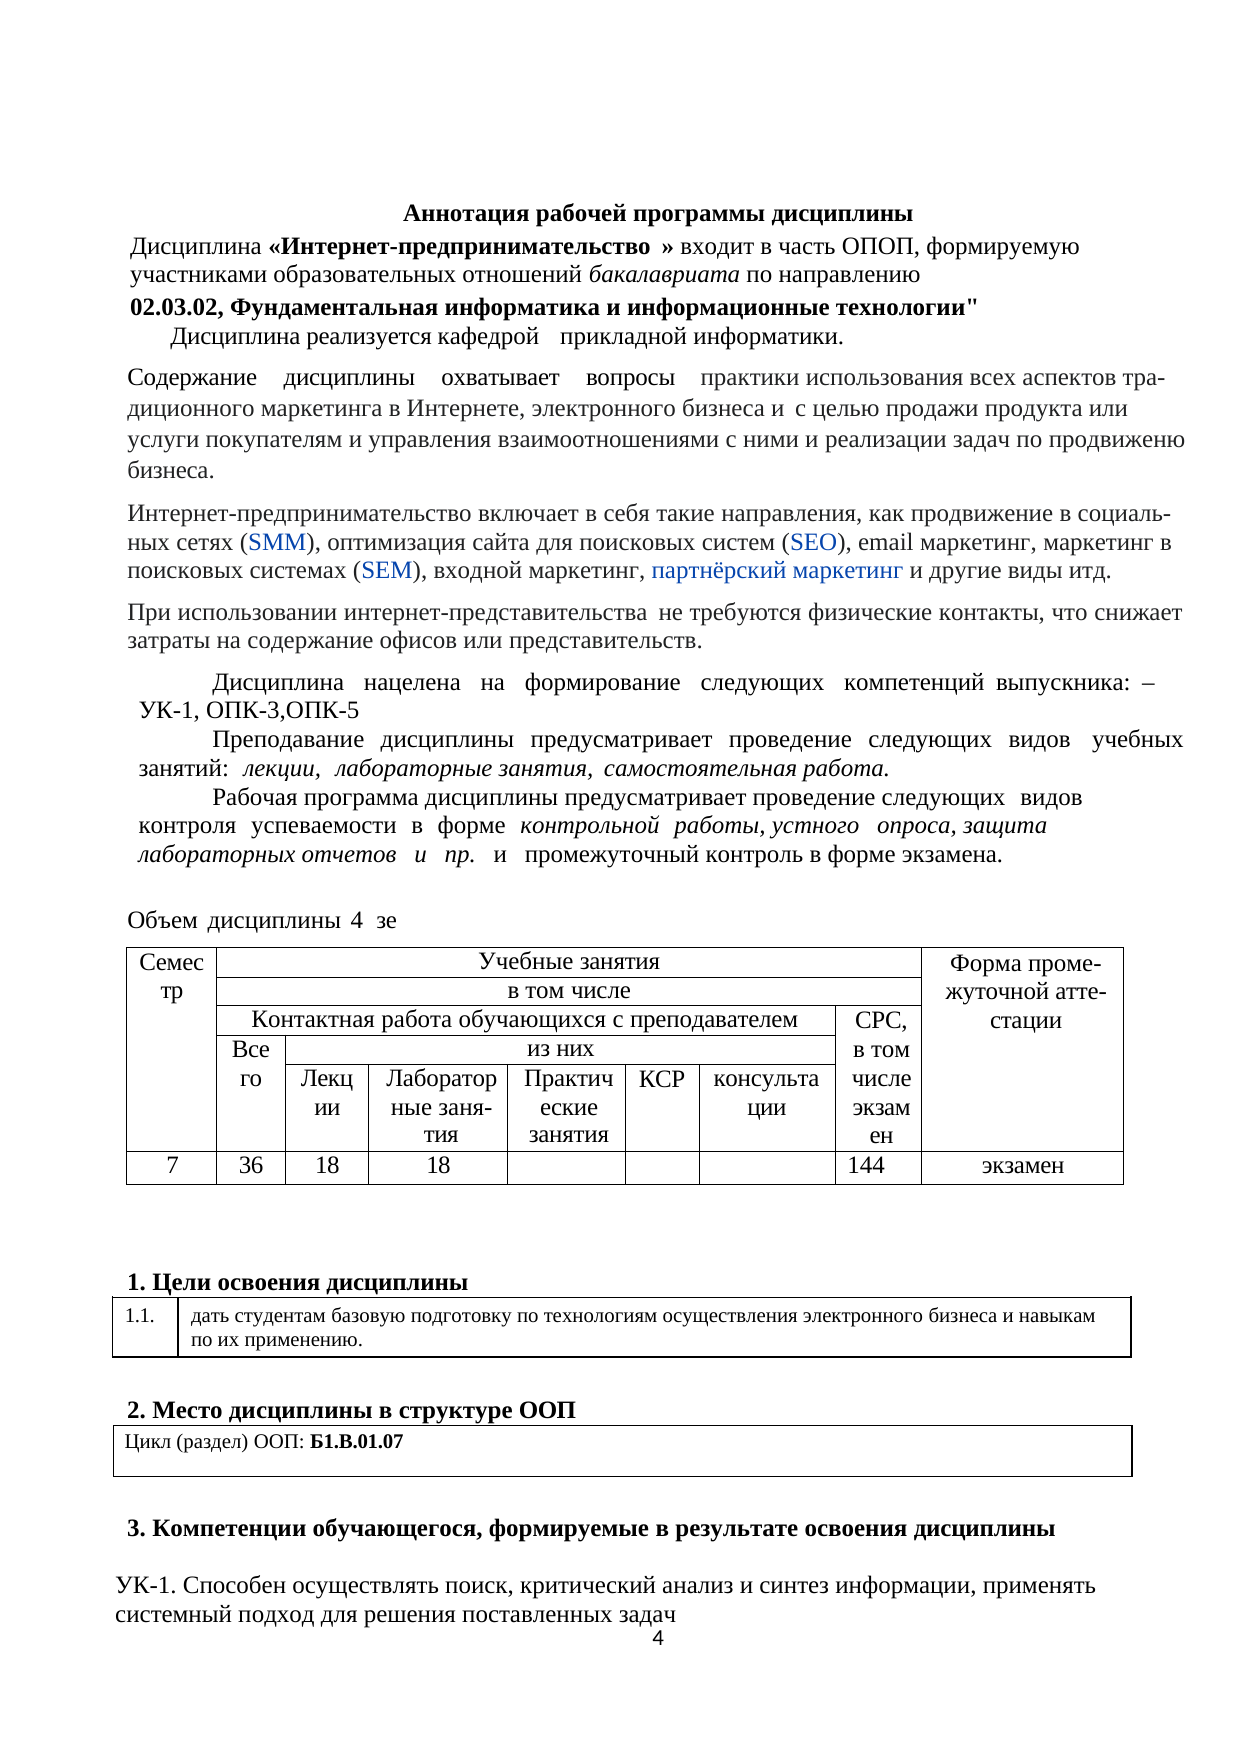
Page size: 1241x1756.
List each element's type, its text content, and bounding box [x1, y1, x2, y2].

list Цели освоения дисциплины [127, 1267, 1207, 1296]
text 02.03.02, Фундаментальная информатика и информационные технологии" [130, 292, 1115, 321]
table_cell 18 [286, 1152, 368, 1184]
table_cell Лекц ии [286, 1065, 368, 1151]
table_cell [626, 1152, 699, 1184]
text УК-1. Способен осуществлять поиск, критический анализ и синтез информации, применять системный подход для решения поставленных задач [115, 1571, 1207, 1628]
table_cell 7 [127, 1152, 216, 1184]
table_header 1.1. [113, 1298, 177, 1356]
table_cell 36 [217, 1152, 285, 1184]
table_cell КСР [626, 1065, 699, 1151]
table_header Семес тр [127, 948, 216, 1151]
subtitle Аннотация рабочей программы дисциплины [403, 198, 1207, 227]
table_cell экзамен [922, 1152, 1123, 1184]
table_cell Практич еские занятия [508, 1065, 625, 1151]
table_cell [700, 1152, 835, 1184]
table_cell 18 [369, 1152, 507, 1184]
text Преподавание дисциплины предусматривает проведение следующих видов учебных занятий: лекции, лабораторные занятия, самостоятельная работа. [138, 724, 1183, 782]
table_cell Контактная работа обучающихся с преподавателем [217, 1006, 835, 1034]
table_cell Лаборатор ные заня- тия [369, 1065, 507, 1151]
table_header дать студентам базовую подготовку по технологиям осуществления электронного бизнеса и навыкам по их применению. [179, 1298, 1130, 1356]
text Содержание дисциплины охватывает вопросы практики использования всех аспектов тра- диционного маркетинга в Интернете, электронного бизнеса и с целью продажи продукта или услуги покупателям и управления взаимоотношениями с ними и реализации задач по продвиженю бизнеса. [127, 362, 1186, 483]
text Дисциплина нацелена на формирование следующих компетенций выпускника: – УК-1, ОПК-3,ОПК-5 [138, 667, 1154, 724]
text Рабочая программа дисциплины предусматривает проведение следующих видов контроля успеваемости в форме контрольной работы, устного опроса, защита лабораторных отчетов и пр. и промежуточный контроль в форме экзамена. [138, 782, 1184, 868]
table_cell в том числе [217, 978, 921, 1005]
table_cell Все го [217, 1036, 285, 1151]
text Интернет-предпринимательство включает в себя такие направления, как продвижение в социаль- ных сетях (SMM), оптимизация сайта для поисковых систем (SEO), email маркетинг, маркетинг в поисковых системах (SEM), входной маркетинг, партнёрский маркетинг и другие виды итд. [127, 498, 1172, 584]
text Дисциплина реализуется кафедрой прикладной информатики. [85, 321, 1183, 349]
text Объем дисциплины 4 зе [127, 905, 1207, 934]
table_header Учебные занятия [217, 948, 921, 976]
text Дисциплина «Интернет-предпринимательство » входит в часть ОПОП, формируемую участниками образовательных отношений бакалавриата по направлению [130, 231, 1115, 288]
text При использовании интернет-представительства не требуются физические контакты, что снижает затраты на содержание офисов или представительств. [127, 597, 1182, 654]
table_cell СРС, в том числе экзам ен [836, 1006, 921, 1151]
table_cell из них [286, 1036, 835, 1064]
list Место дисциплины в структуре ООП [127, 1395, 1207, 1423]
list Компетенции обучающегося, формируемые в результате освоения дисциплины [127, 1513, 1207, 1542]
table_cell [508, 1152, 625, 1184]
table_cell 144 [836, 1152, 921, 1184]
table_cell консульта ции [700, 1065, 835, 1151]
table_header Форма проме- жуточной атте- стации [922, 948, 1123, 1151]
